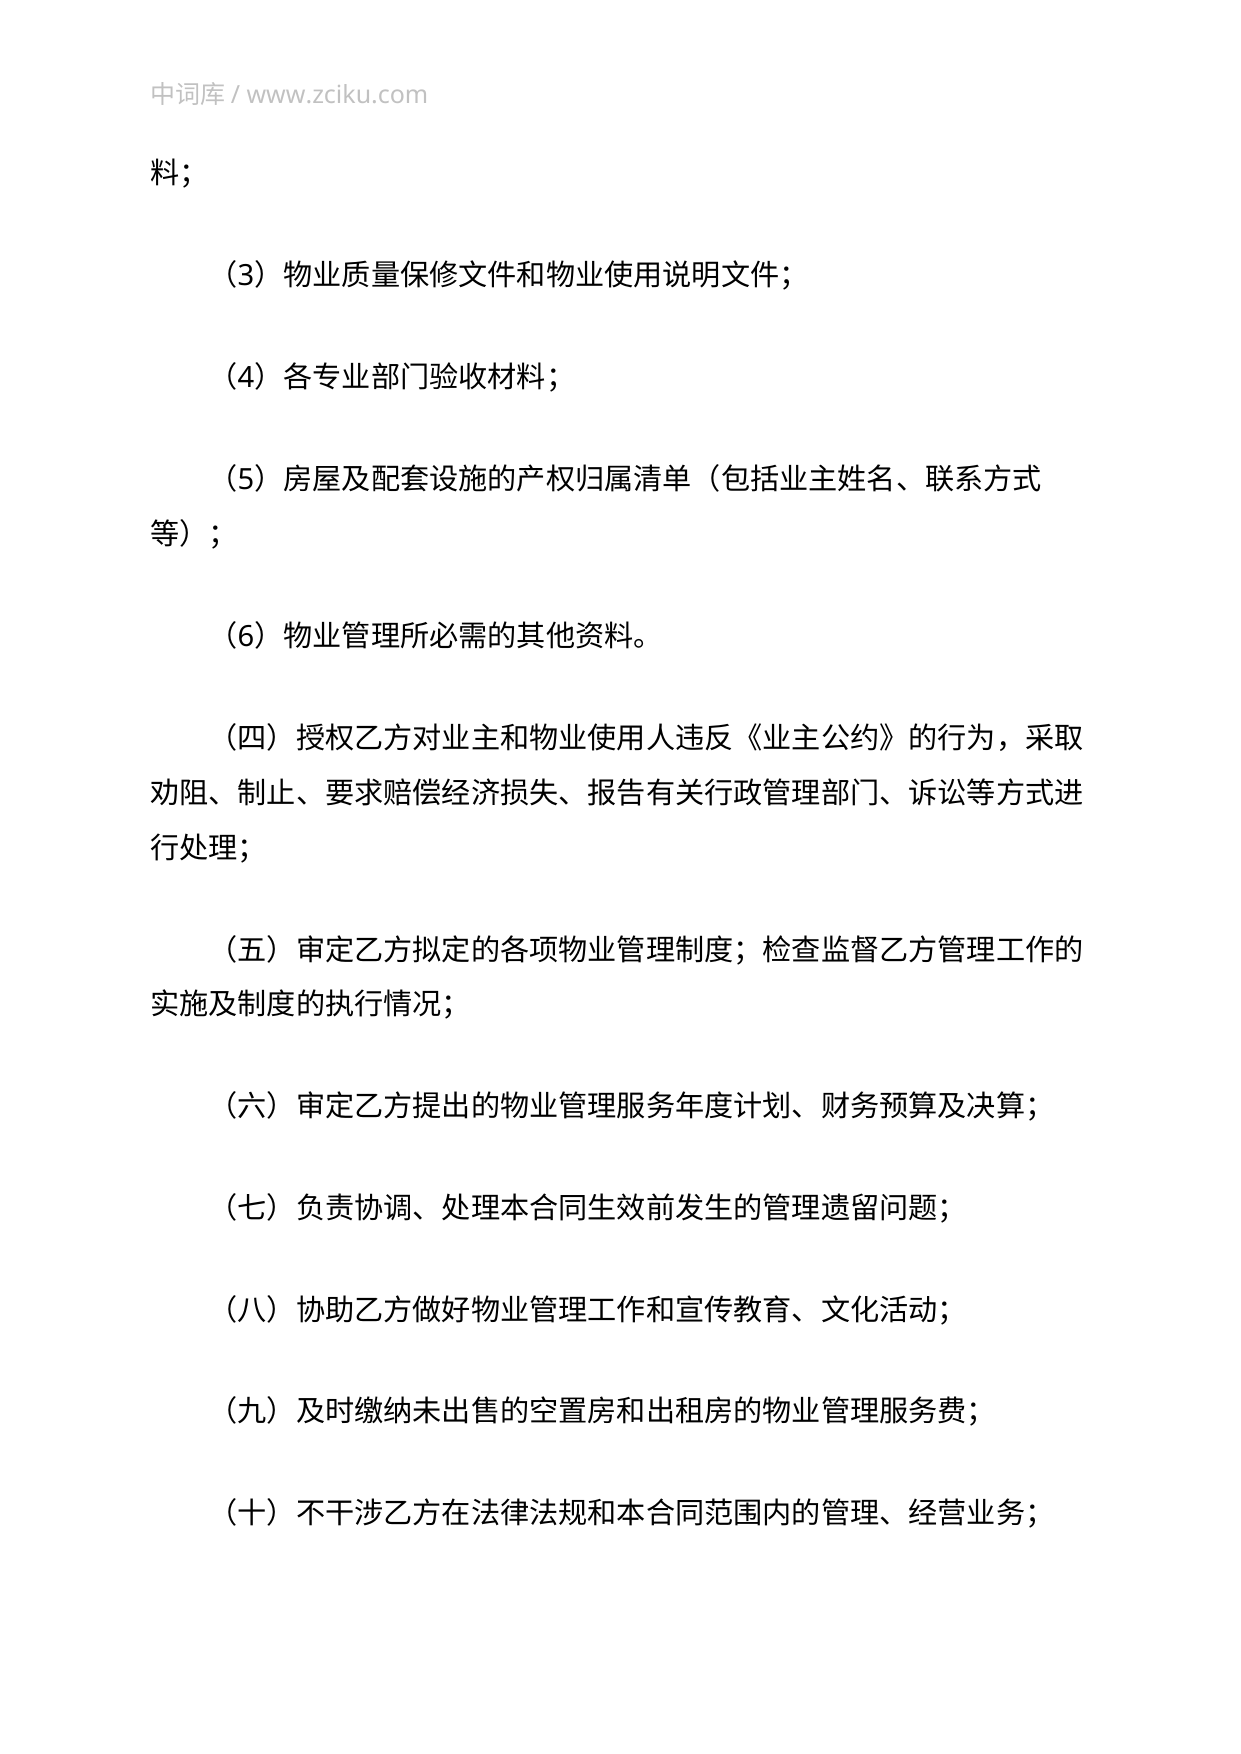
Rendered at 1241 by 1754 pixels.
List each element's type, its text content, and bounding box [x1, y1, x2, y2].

text （6）物业管理所必需的其他资料。 [150, 612, 1090, 655]
text （七）负责协调、处理本合同生效前发生的管理遗留问题； [150, 1184, 1090, 1227]
text （五）审定乙方拟定的各项物业管理制度；检查监督乙方管理工作的实施及制度的执行情况； [150, 926, 1090, 1023]
text （3）物业质量保修文件和物业使用说明文件； [150, 252, 1090, 294]
text （十）不干涉乙方在法律法规和本合同范围内的管理、经营业务； [150, 1490, 1090, 1532]
text （四）授权乙方对业主和物业使用人违反《业主公约》的行为，采取劝阻、制止、要求赔偿经济损失、报告有关行政管理部门、诉讼等方式进行处理； [150, 714, 1090, 867]
text （六）审定乙方提出的物业管理服务年度计划、财务预算及决算； [150, 1083, 1090, 1125]
text （4）各专业部门验收材料； [150, 354, 1090, 396]
text （八）协助乙方做好物业管理工作和宣传教育、文化活动； [150, 1286, 1090, 1328]
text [150, 150, 1090, 192]
text （5）房屋及配套设施的产权归属清单（包括业主姓名、联系方式等）； [150, 456, 1090, 553]
text （九）及时缴纳未出售的空置房和出租房的物业管理服务费； [150, 1388, 1090, 1430]
